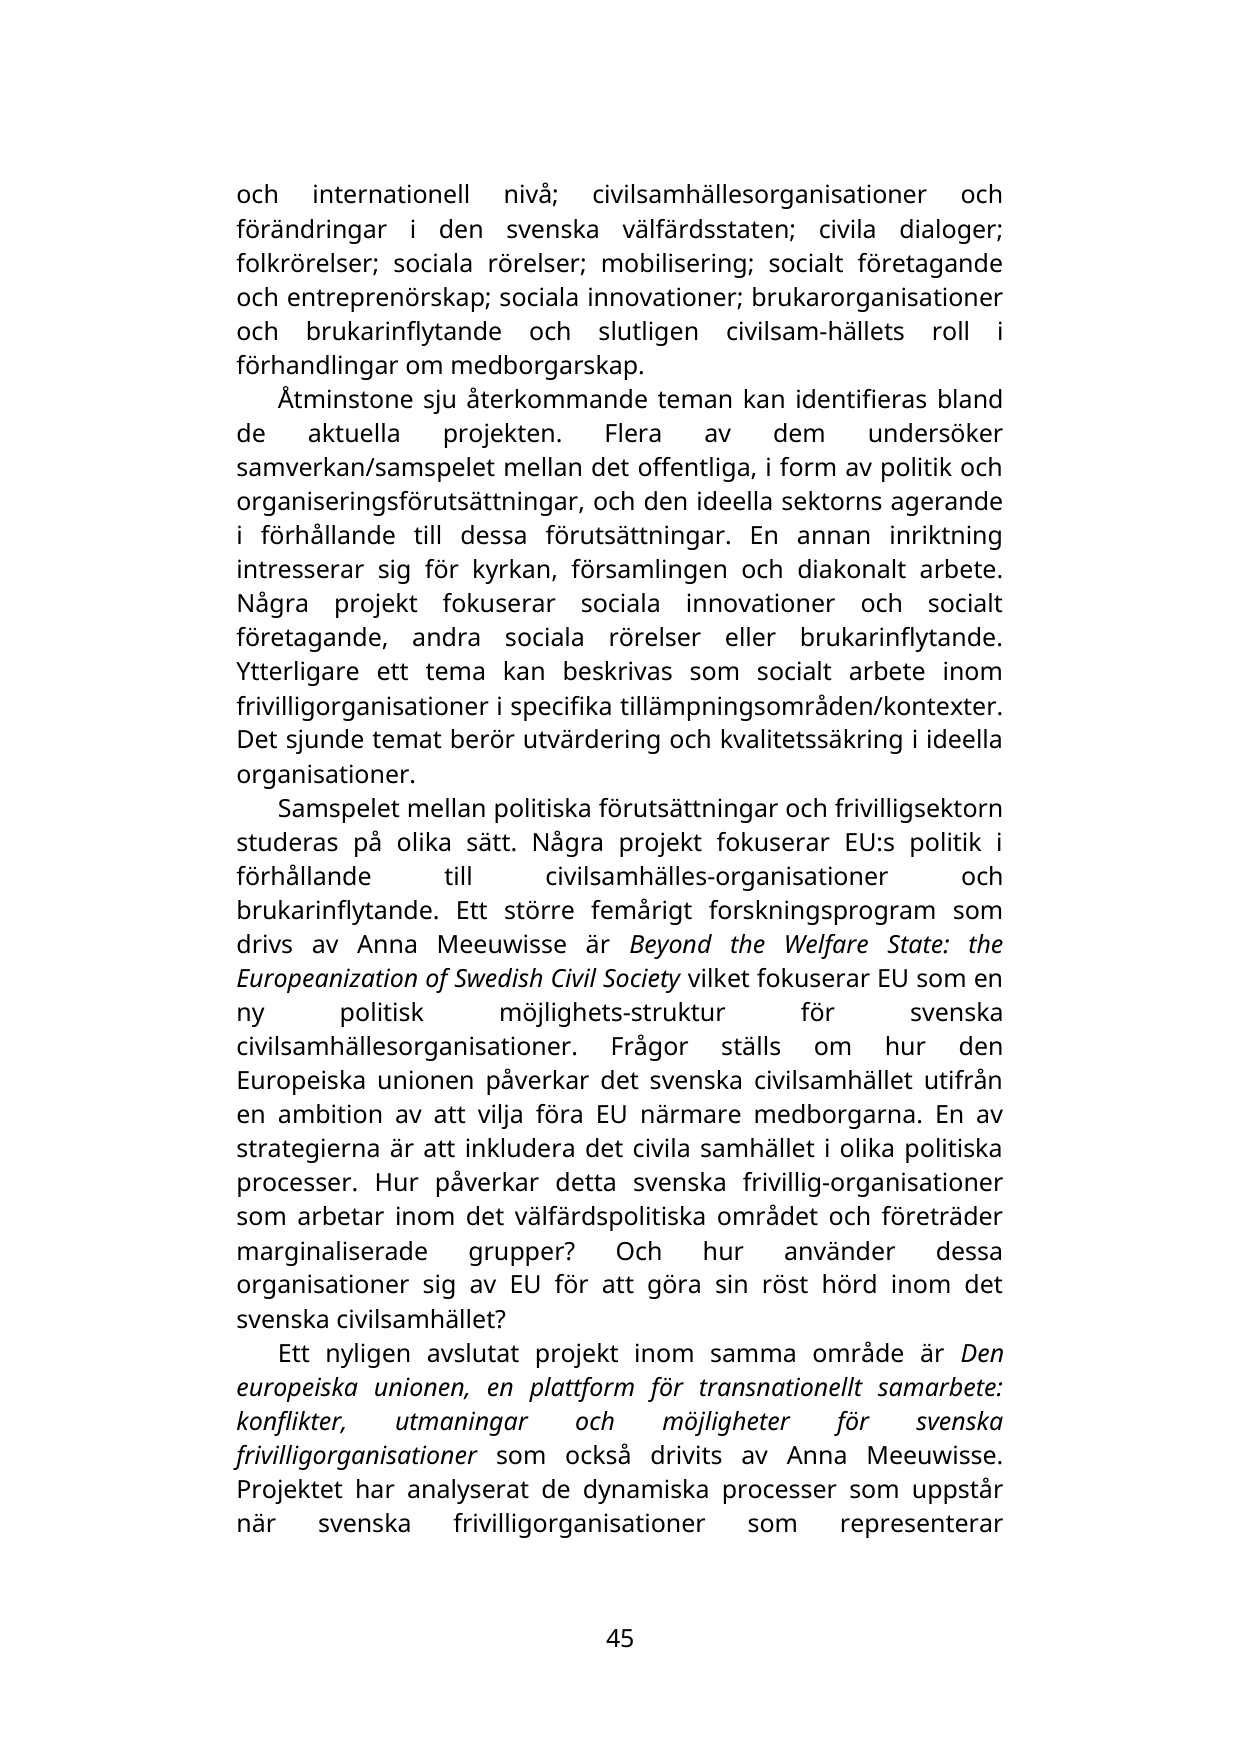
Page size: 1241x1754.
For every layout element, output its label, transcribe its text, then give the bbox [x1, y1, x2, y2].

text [236, 177, 1004, 382]
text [236, 1335, 1004, 1540]
text Samspelet mellan politiska förutsättningar och frivilligsektorn studeras på olika sätt. Några projekt fokuserar EU:s politik i förhållande till civilsamhälles-organisationer och brukarinflytande. Ett större femårigt forskningsprogram som drivs av Anna Meeuwisse är Beyond the Welfare State: the Europeanization of Swedish Civil Society vilket fokuserar EU som en ny politisk möjlighets-struktur för svenska civilsamhällesorganisationer. Frågor ställs om hur den Europeiska unionen påverkar det svenska civilsamhället utifrån en ambition av att vilja föra EU närmare medborgarna. En av strategierna är att inkludera det civila samhället i olika politiska processer. Hur påverkar detta svenska frivillig-organisationer som arbetar inom det välfärdspolitiska området och företräder marginaliserade grupper? Och hur använder dessa organisationer sig av EU för att göra sin röst hörd inom det svenska civilsamhället? [236, 790, 1004, 1335]
text Åtminstone sju återkommande teman kan identifieras bland de aktuella projekten. Flera av dem undersöker samverkan/samspelet mellan det offentliga, i form av politik och organiseringsförutsättningar, och den ideella sektorns agerande i förhållande till dessa förutsättningar. En annan inriktning intresserar sig för kyrkan, församlingen och diakonalt arbete. Några projekt fokuserar sociala innovationer och socialt företagande, andra sociala rörelser eller brukarinflytande. Ytterligare ett tema kan beskrivas som socialt arbete inom frivilligorganisationer i specifika tillämpningsområden/kontexter. Det sjunde temat berör utvärdering och kvalitetssäkring i ideella organisationer. [236, 382, 1004, 790]
